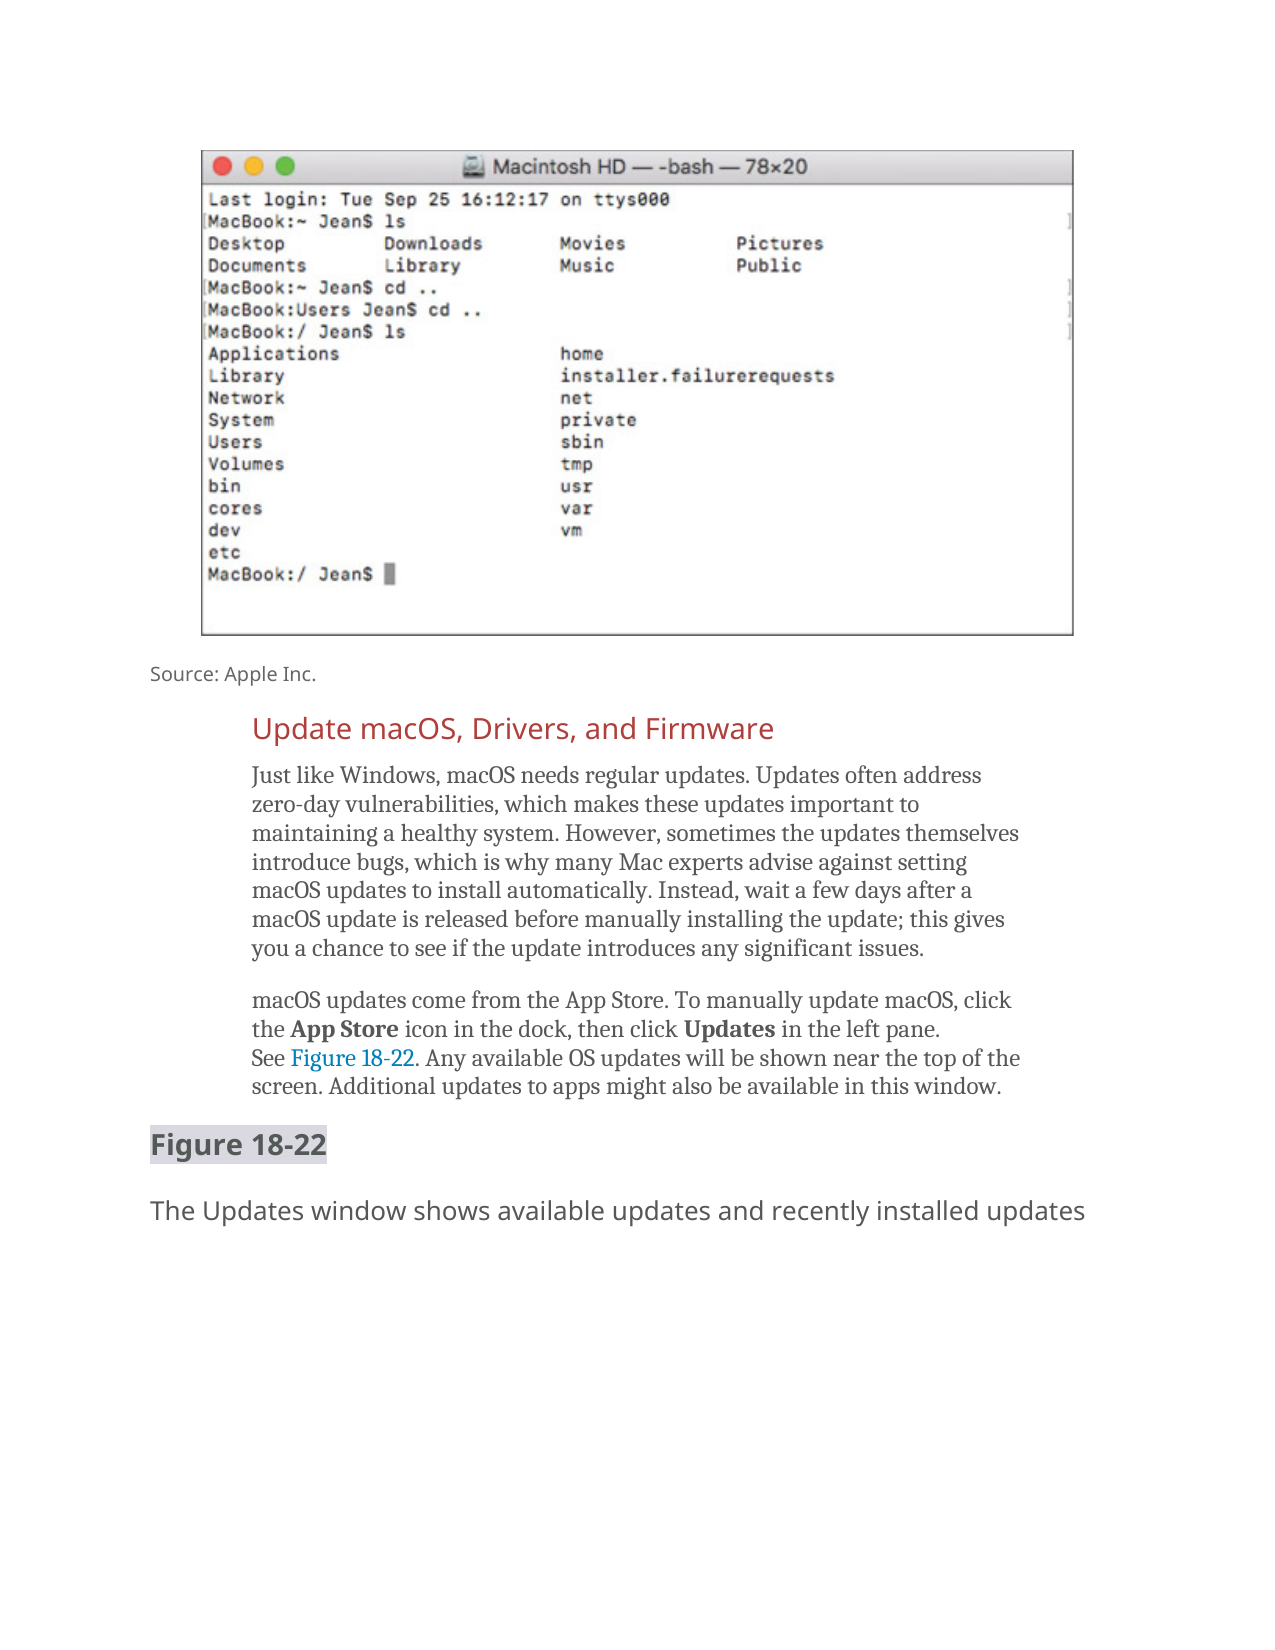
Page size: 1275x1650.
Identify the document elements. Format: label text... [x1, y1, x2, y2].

text Just like Windows, macOS needs regular updates. Updates often address zero-day vulnerabilities, which makes these updates important to maintaining a healthy system. However, sometimes the updates themselves introduce bugs, which is why many Mac experts advise against setting macOS updates to install automatically. Instead, wait a few days after a macOS update is released before manually installing the update; this gives you a chance to see if the update introduces any significant issues. [252, 761, 1023, 963]
text Figure 18-22 [150, 1124, 1125, 1164]
text Source: Apple Inc. [150, 660, 1125, 687]
picture [201, 150, 1074, 636]
subtitle Update macOS, Drivers, and Firmware [252, 708, 969, 748]
text The Updates window shows available updates and recently installed updates [150, 1191, 1125, 1228]
text macOS updates come from the App Store. To manually update macOS, click the App Store icon in the dock, then click Updates in the left pane. See Figure 18-22. Any available OS updates will be shown near the top of the screen. Additional updates to apps might also be available in this window. [252, 986, 1023, 1101]
